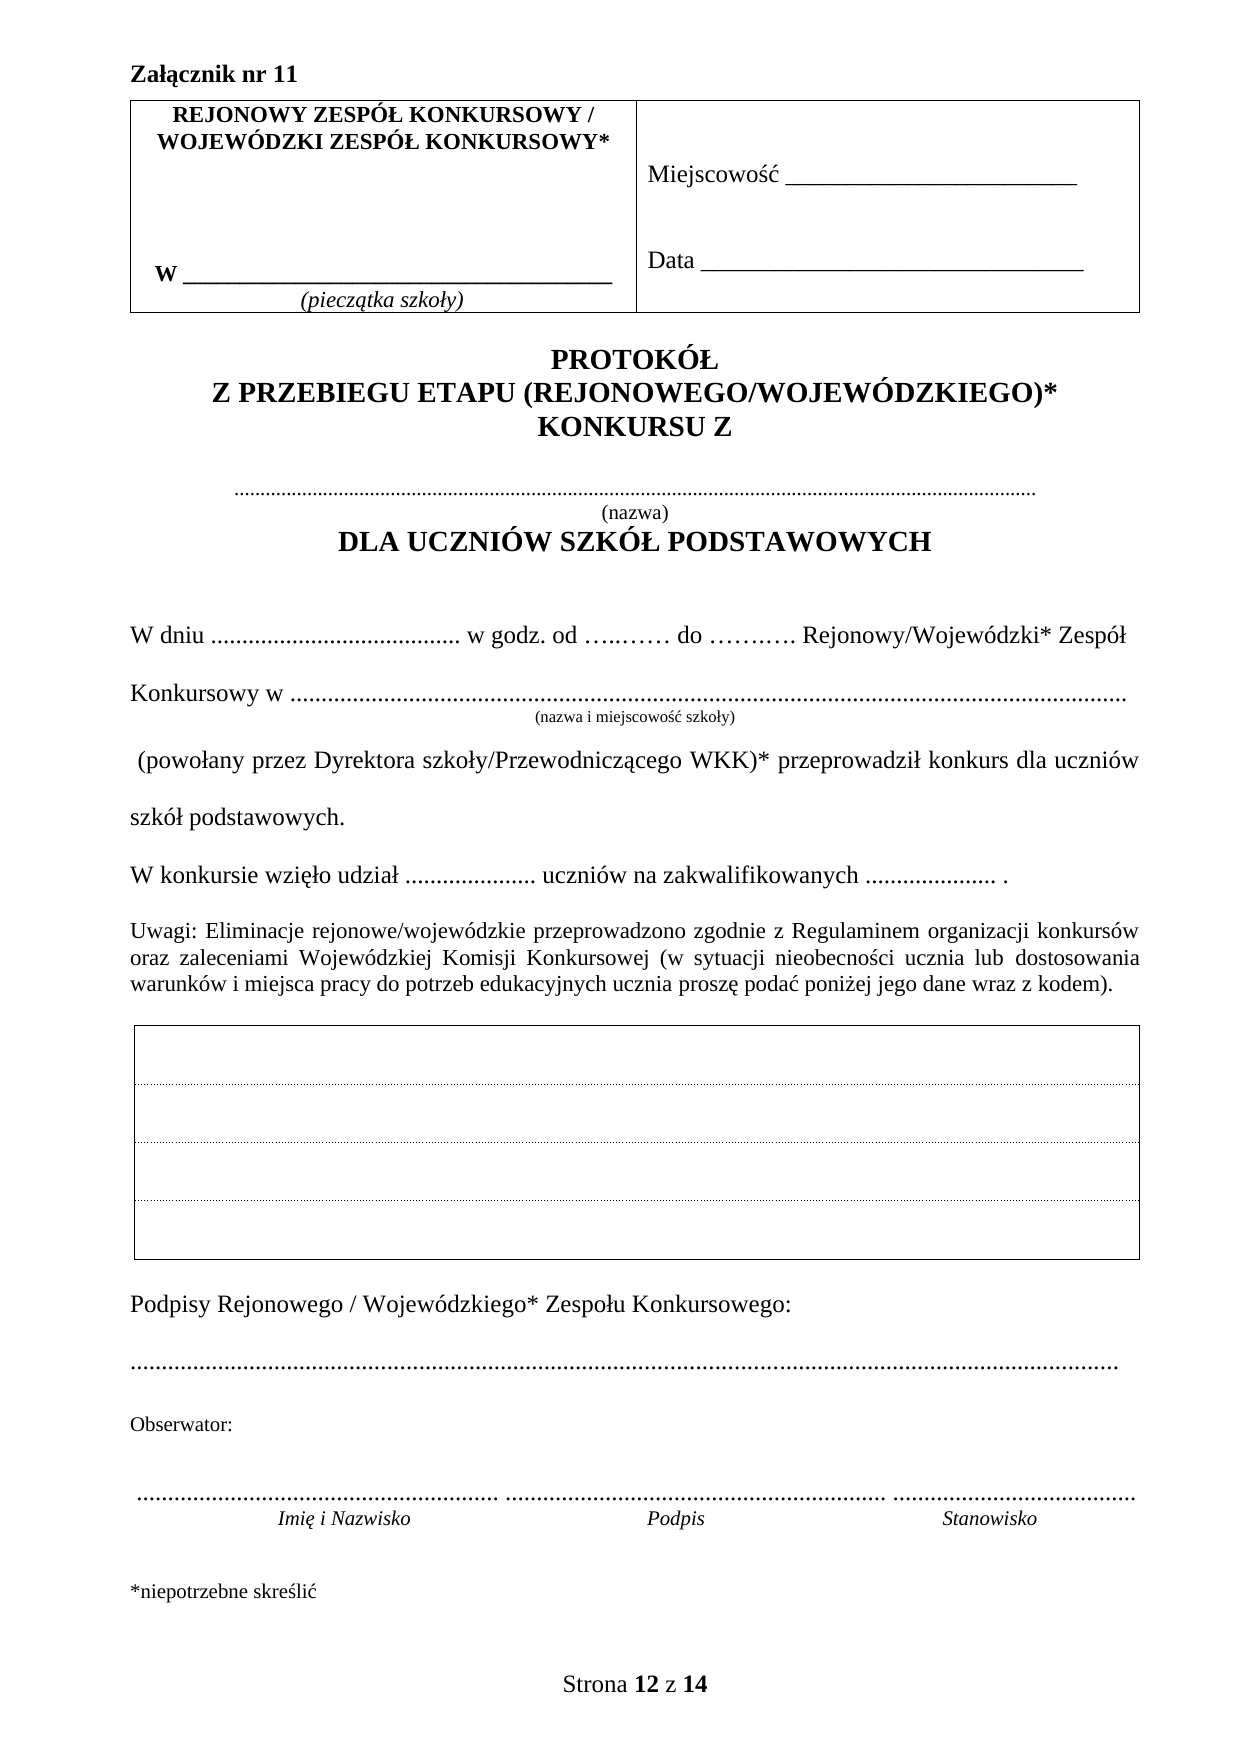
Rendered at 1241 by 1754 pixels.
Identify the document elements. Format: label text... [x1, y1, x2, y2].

text Załącznik nr 11 [130, 59, 1140, 88]
text Podpisy Rejonowego / Wojewódzkiego* Zespołu Konkursowego: [130, 1289, 1140, 1317]
text .......................................................... ............................................................. ....................................... [130, 1477, 1140, 1506]
text Obserwator: [130, 1411, 1140, 1436]
text W dniu ........................................ w godz. od …..…… do …….…. Rejonowy/Wojewódzki* Zespół [130, 620, 1140, 649]
text .......................................................................................................................................................... [130, 476, 1140, 500]
text Uwagi: Eliminacje rejonowe/wojewódzkie przeprowadzono zgodnie z Regulaminem organizacji konkursów oraz zaleceniami Wojewódzkiej Komisji Konkursowej (w sytuacji nieobecności ucznia lub dostosowania warunków i miejsca pracy do potrzeb edukacyjnych ucznia proszę podać poniżej jego dane wraz z kodem). [130, 917, 1140, 996]
text (nazwa i miejscowość szkoły) [130, 706, 1140, 726]
text PROTOKÓŁ [130, 342, 1140, 376]
table_cell [135, 1200, 1139, 1259]
text (powołany przez Dyrektora szkoły/Przewodniczącego WKK)* przeprowadził konkurs dla uczniów szkół podstawowych. [130, 745, 1140, 831]
table_cell [135, 1084, 1139, 1142]
text (nazwa) [130, 500, 1140, 524]
text *niepotrzebne skreślić [130, 1579, 1140, 1603]
table_header Miejscowość Data [637, 101, 1139, 312]
table_header REJONOWY ZESPÓŁ KONKURSOWY / WOJEWÓDZKI ZESPÓŁ KONKURSOWY* W (pieczątka szkoły) [131, 101, 636, 312]
table_cell [135, 1142, 1139, 1200]
text W konkursie wzięło udział ..................... uczniów na zakwalifikowanych ..................... . [130, 860, 1140, 888]
text Imię i Nazwisko Podpis Stanowisko [130, 1506, 1140, 1529]
table_header [135, 1026, 1139, 1083]
text Konkursowy w ...................................................................................................................................... [130, 678, 1140, 706]
text DLA UCZNIÓW SZKÓŁ PODSTAWOWYCH [130, 524, 1140, 558]
text Z PRZEBIEGU ETAPU (REJONOWEGO/WOJEWÓDZKIEGO)* KONKURSU Z [130, 376, 1140, 443]
